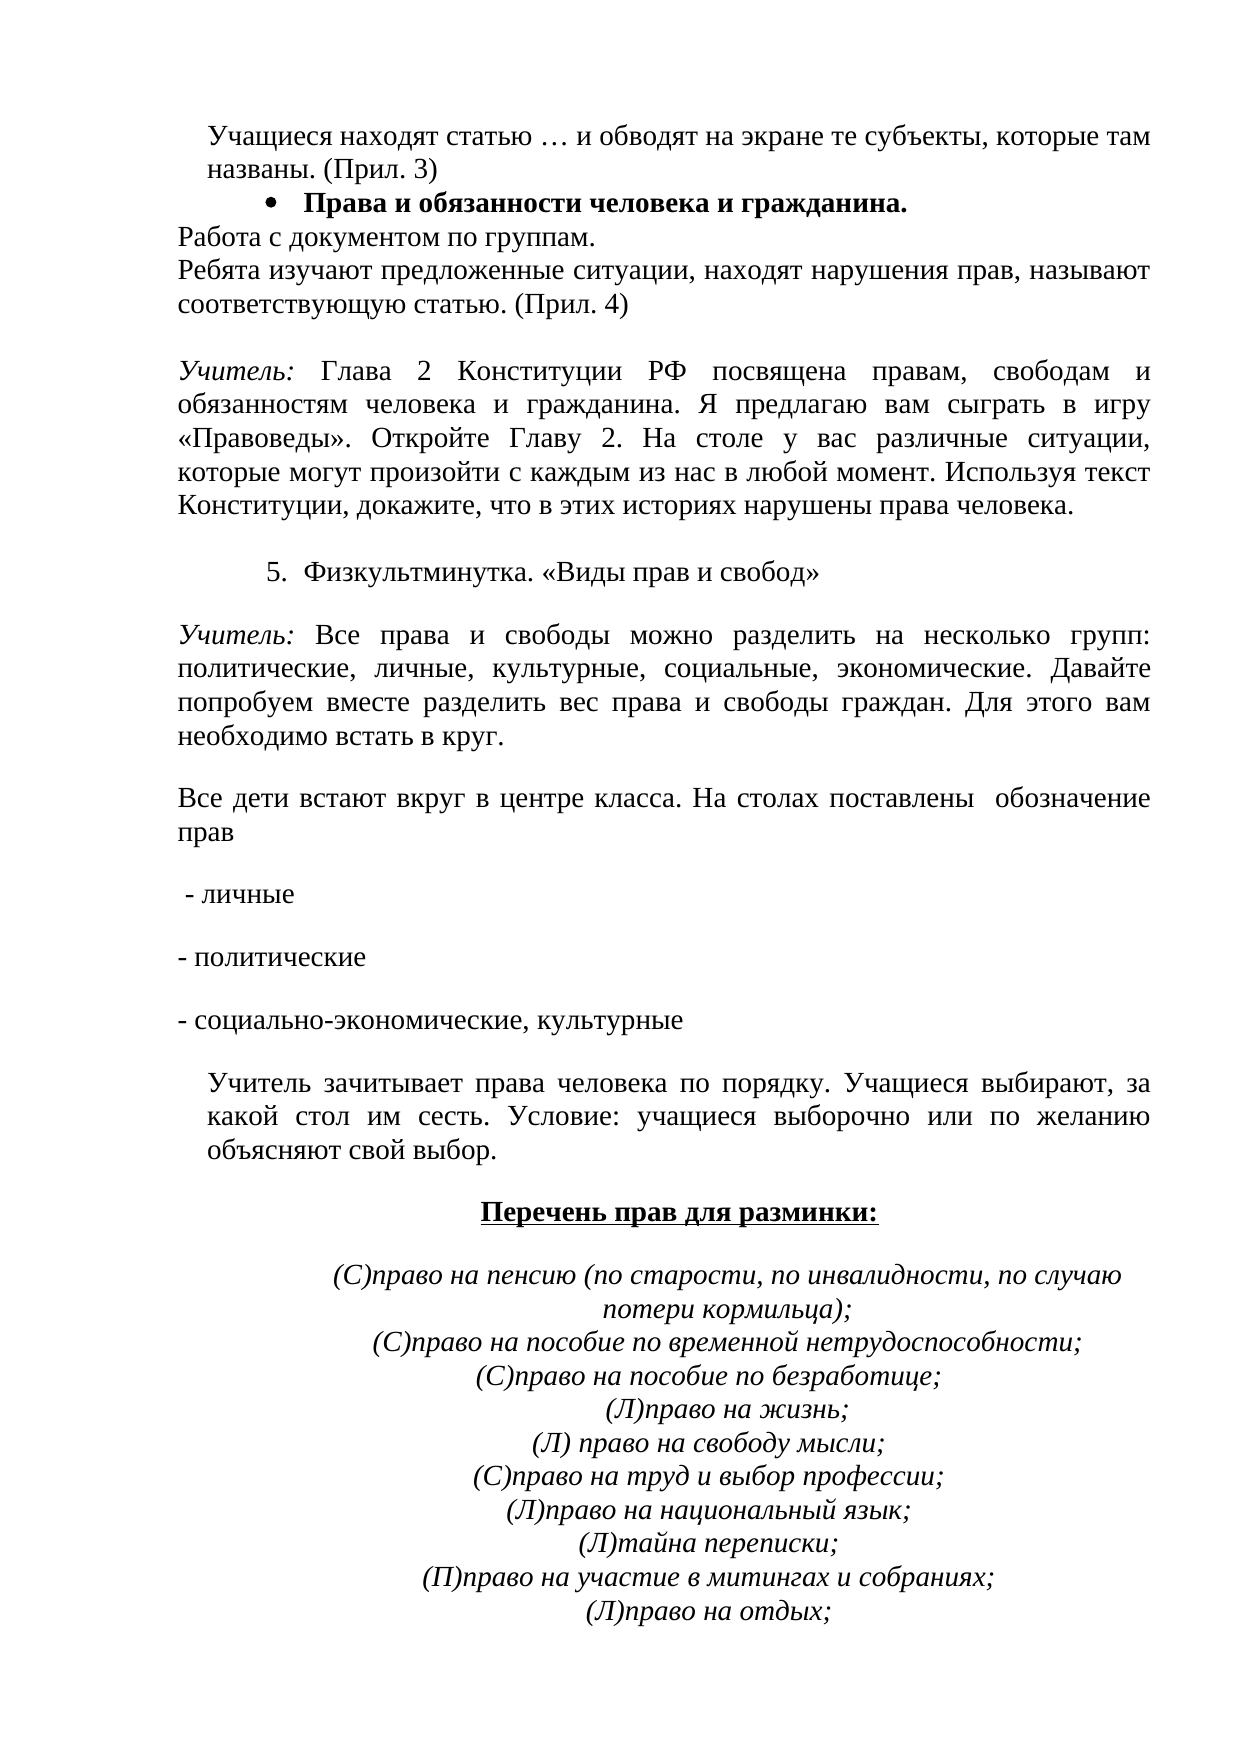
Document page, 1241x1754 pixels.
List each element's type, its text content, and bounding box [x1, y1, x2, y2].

text (Л)тайна переписки; [266, 1526, 1152, 1559]
text Учитель зачитывает права человека по порядку. Учащиеся выбирают, за какой стол им сесть. Условие: учащиеся выборочно или по желанию объясняют свой выбор. [207, 1065, 1152, 1165]
text Учащиеся находят статью … и обводят на экране те субъекты, которые там названы. (Прил. 3) [207, 118, 1152, 185]
text (С)право на пособие по временной нетрудоспособности; [303, 1324, 1152, 1358]
text (Л)право на национальный язык; [266, 1492, 1152, 1526]
text (С)право на труд и выбор профессии; [266, 1458, 1152, 1492]
list Физкультминутка. «Виды прав и свобод» [266, 554, 1152, 588]
text - социально-экономические, культурные [177, 1002, 1152, 1036]
text - политические [177, 939, 1152, 973]
text Ребята изучают предложенные ситуации, находят нарушения прав, называют соответствующую статью. (Прил. 4) [177, 252, 1152, 319]
text Все дети встают вкруг в центре класса. На столах поставлены обозначение прав [177, 780, 1152, 847]
list Права и обязанности человека и гражданина. [266, 185, 1152, 219]
text (Л) право на свободу мысли; [266, 1425, 1152, 1458]
text (С)право на пособие по безработице; [266, 1358, 1152, 1391]
text Перечень прав для разминки: [207, 1194, 1152, 1228]
text (Л)право на отдых; [266, 1593, 1152, 1626]
text Учитель: Глава 2 Конституции РФ посвящена правам, свободам и обязанностям человека и гражданина. Я предлагаю вам сыграть в игру «Правоведы». Откройте Главу 2. На столе у вас различные ситуации, которые могут произойти с каждым из нас в любой момент. Используя текст Конституции, докажите, что в этих историях нарушены права человека. [177, 353, 1152, 521]
text Работа с документом по группам. [177, 219, 1152, 252]
text - личные [177, 877, 1152, 910]
text (С)право на пенсию (по старости, по инвалидности, по случаю потери кормильца); [303, 1257, 1152, 1324]
text (П)право на участие в митингах и собраниях; [266, 1559, 1152, 1593]
text Учитель: Все права и свободы можно разделить на несколько групп: политические, личные, культурные, социальные, экономические. Давайте попробуем вместе разделить вес права и свободы граждан. Для этого вам необходимо встать в круг. [177, 617, 1152, 751]
text (Л)право на жизнь; [303, 1391, 1152, 1425]
